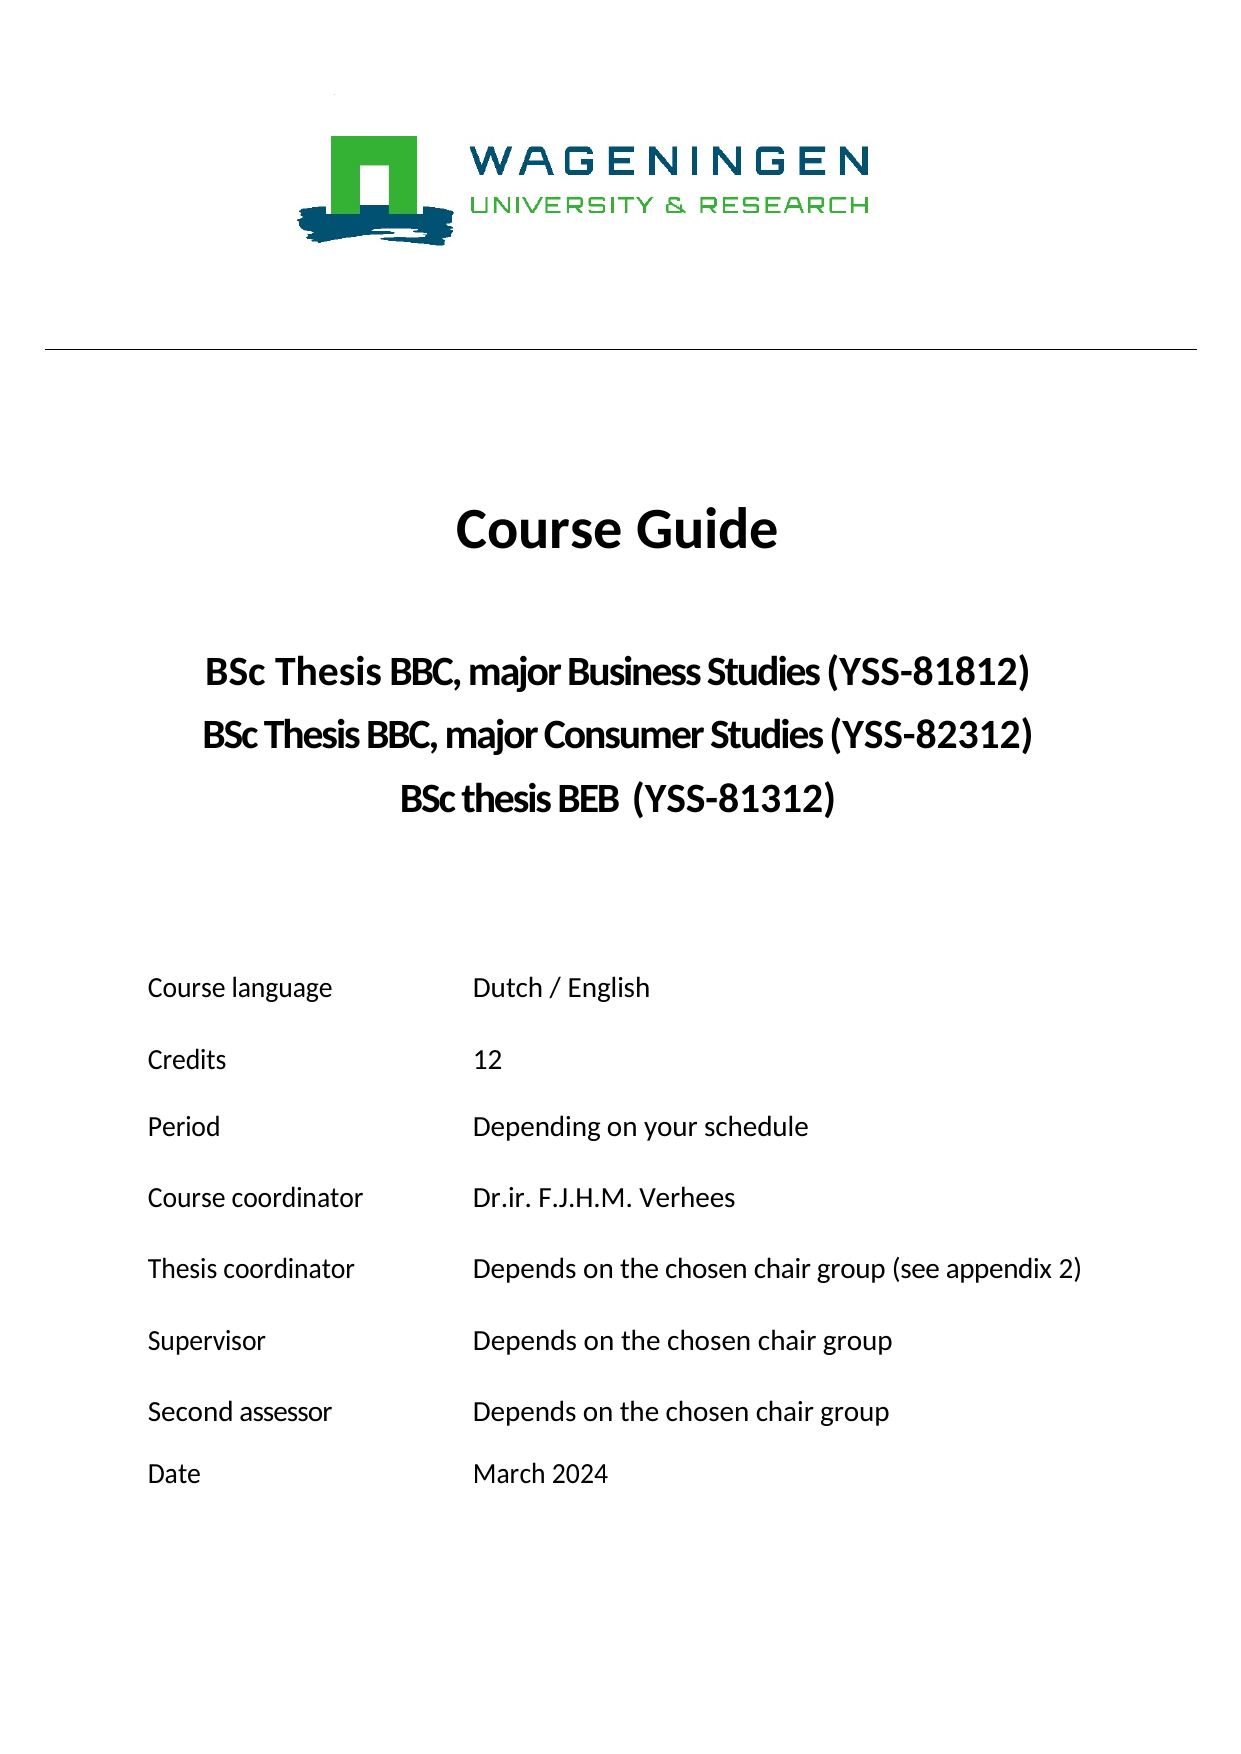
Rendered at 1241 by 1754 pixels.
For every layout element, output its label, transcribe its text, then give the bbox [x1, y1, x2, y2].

text Course coordinator Dr.ir. F.J.H.M. Verhees [148, 1179, 1092, 1215]
text BSc thesis BEB (YSS-81312) [148, 772, 1088, 823]
text Date March 2024 [148, 1455, 1092, 1491]
text Thesis coordinator Depends on the chosen chair group (see appendix 2) [148, 1251, 1092, 1286]
text Period Depending on your schedule [148, 1108, 1092, 1144]
text BSc Thesis BBC, major Business Studies (YSS-81812) [148, 645, 1088, 696]
text Supervisor Depends on the chosen chair group [148, 1322, 1092, 1357]
text Second assessor Depends on the chosen chair group [148, 1393, 1092, 1429]
text Course language Dutch / English [148, 969, 1092, 1005]
text Course Guide [148, 492, 1088, 563]
text Credits 12 [148, 1041, 1092, 1076]
text BSc Thesis BBC, major Consumer Studies (YSS-82312) [148, 708, 1088, 759]
picture [264, 82, 935, 281]
